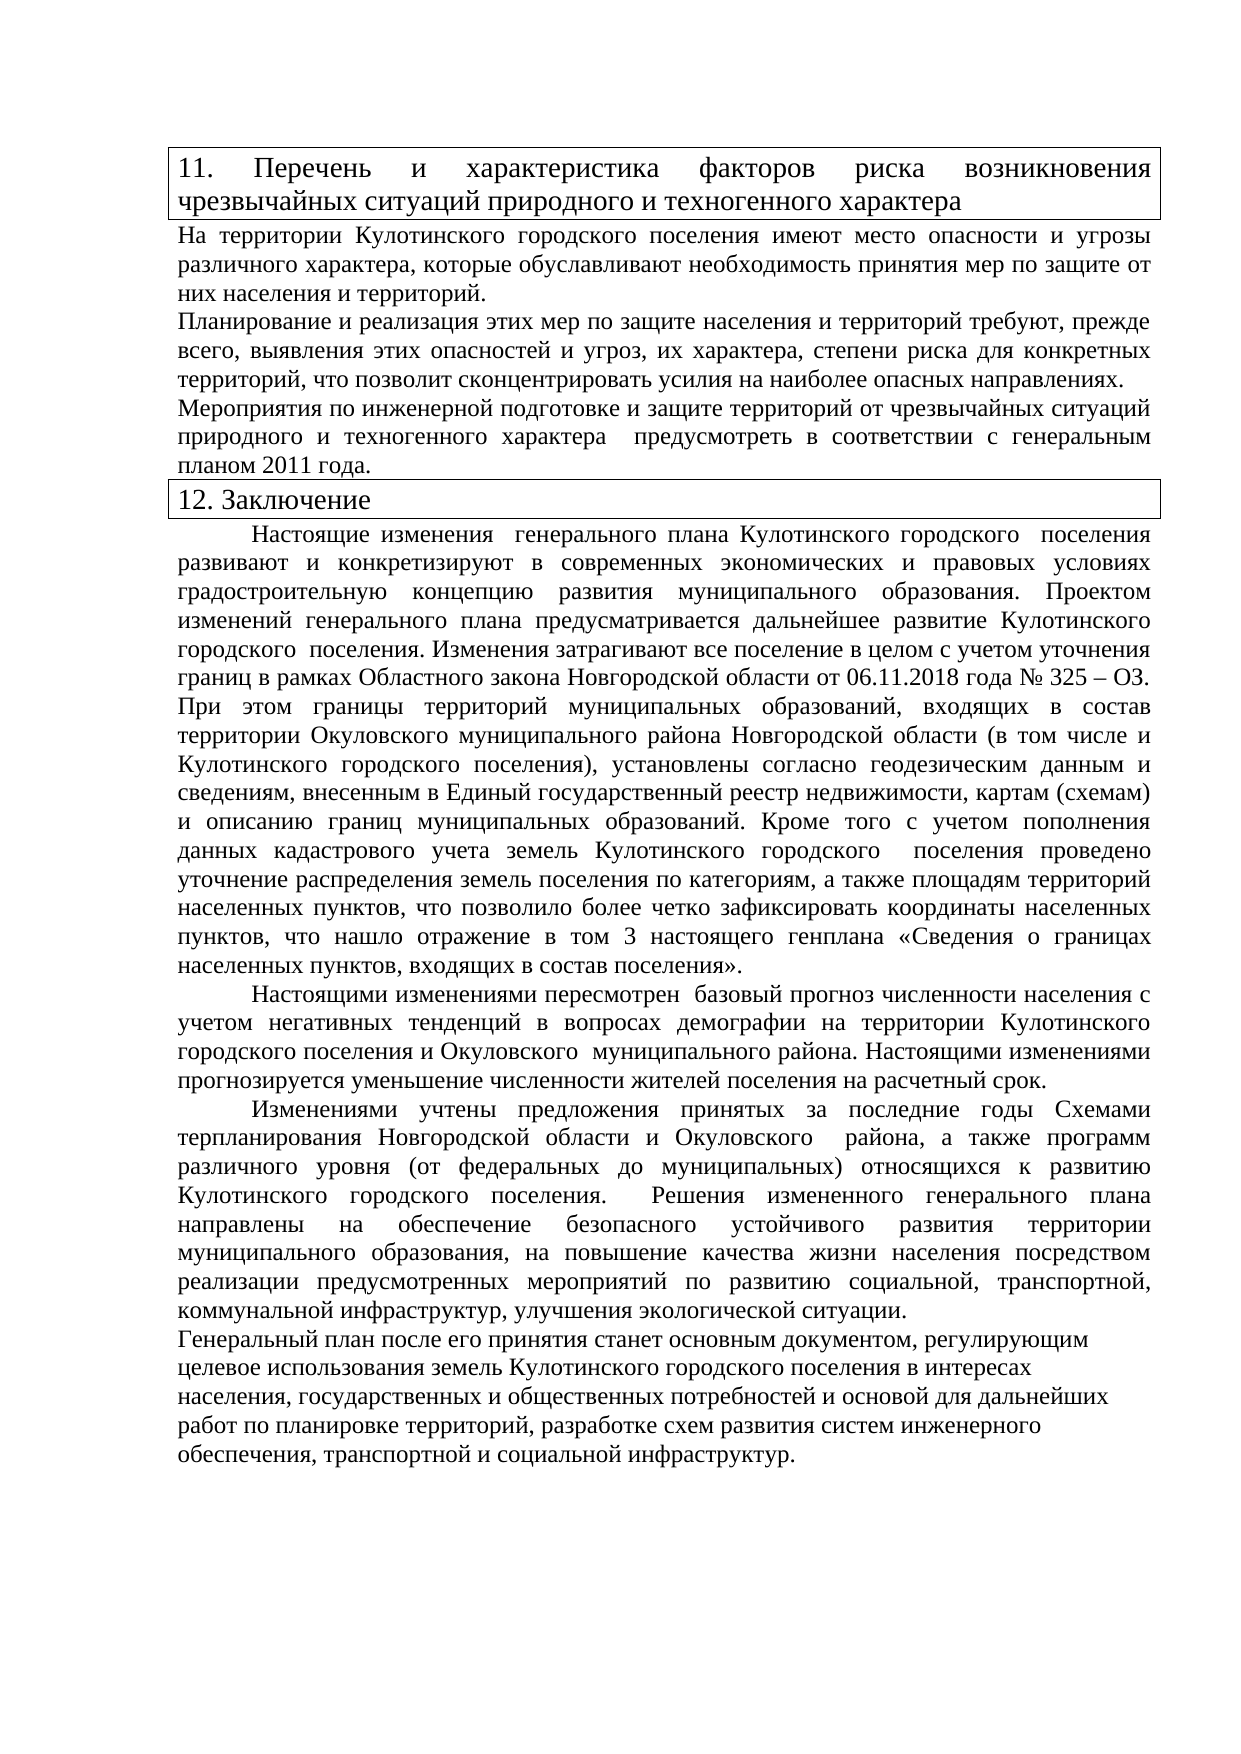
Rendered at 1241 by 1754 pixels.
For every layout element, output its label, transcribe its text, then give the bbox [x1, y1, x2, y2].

text Настоящими изменениями пересмотрен базовый прогноз численности населения с учетом негативных тенденций в вопросах демографии на территории Кулотинского городского поселения и Окуловского муниципального района. Настоящими изменениями прогнозируется уменьшение численности жителей поселения на расчетный срок. [177, 979, 1152, 1094]
text На территории Кулотинского городского поселения имеют место опасности и угрозы различного характера, которые обуславливают необходимость принятия мер по защите от них населения и территорий. [177, 220, 1152, 306]
text Генеральный план после его принятия станет основным документом, регулирующим целевое использования земель Кулотинского городского поселения в интересах населения, государственных и общественных потребностей и основой для дальнейших работ по планировке территорий, разработке схем развития систем инженерного обеспечения, транспортной и социальной инфраструктур. [177, 1324, 1152, 1467]
list Настоящие изменения генерального плана Кулотинского городского поселения развивают и конкретизируют в современных экономических и правовых условиях градостроительную концепцию развития муниципального образования. Проектом изменений генерального плана предусматривается дальнейшее развитие Кулотинского городского поселения. Изменения затрагивают все поселение в целом с учетом уточнения границ в рамках Областного закона Новгородской области от 06.11.2018 года № 325 – ОЗ. При этом границы территорий муниципальных образований, входящих в состав территории Окуловского муниципального района Новгородской области (в том числе и Кулотинского городского поселения), установлены согласно геодезическим данным и сведениям, внесенным в Единый государственный реестр недвижимости, картам (схемам) и описанию границ муниципальных образований. Кроме того с учетом пополнения данных кадастрового учета земель Кулотинского городского поселения проведено уточнение распределения земель поселения по категориям, а также площадям территорий населенных пунктов, что позволило более четко зафиксировать координаты населенных пунктов, что нашло отражение в том 3 настоящего генплана «Сведения о границах населенных пунктов, входящих в состав поселения». [177, 519, 1152, 979]
text Изменениями учтены предложения принятых за последние годы Схемами терпланирования Новгородской области и Окуловского района, а также программ различного уровня (от федеральных до муниципальных) относящихся к развитию Кулотинского городского поселения. Решения измененного генерального плана направлены на обеспечение безопасного устойчивого развития территории муниципального образования, на повышение качества жизни населения посредством реализации предусмотренных мероприятий по развитию социальной, транспортной, коммунальной инфраструктур, улучшения экологической ситуации. [177, 1094, 1152, 1324]
subtitle 11. Перечень и характеристика факторов риска возникновения чрезвычайных ситуаций природного и техногенного характера [169, 148, 1160, 219]
text Мероприятия по инженерной подготовке и защите территорий от чрезвычайных ситуаций природного и техногенного характера предусмотреть в соответствии с генеральным планом 2011 года. [177, 393, 1152, 479]
subtitle 12. Заключение [169, 480, 1160, 518]
text Планирование и реализация этих мер по защите населения и территорий требуют, прежде всего, выявления этих опасностей и угроз, их характера, степени риска для конкретных территорий, что позволит сконцентрировать усилия на наиболее опасных направлениях. [177, 306, 1152, 393]
